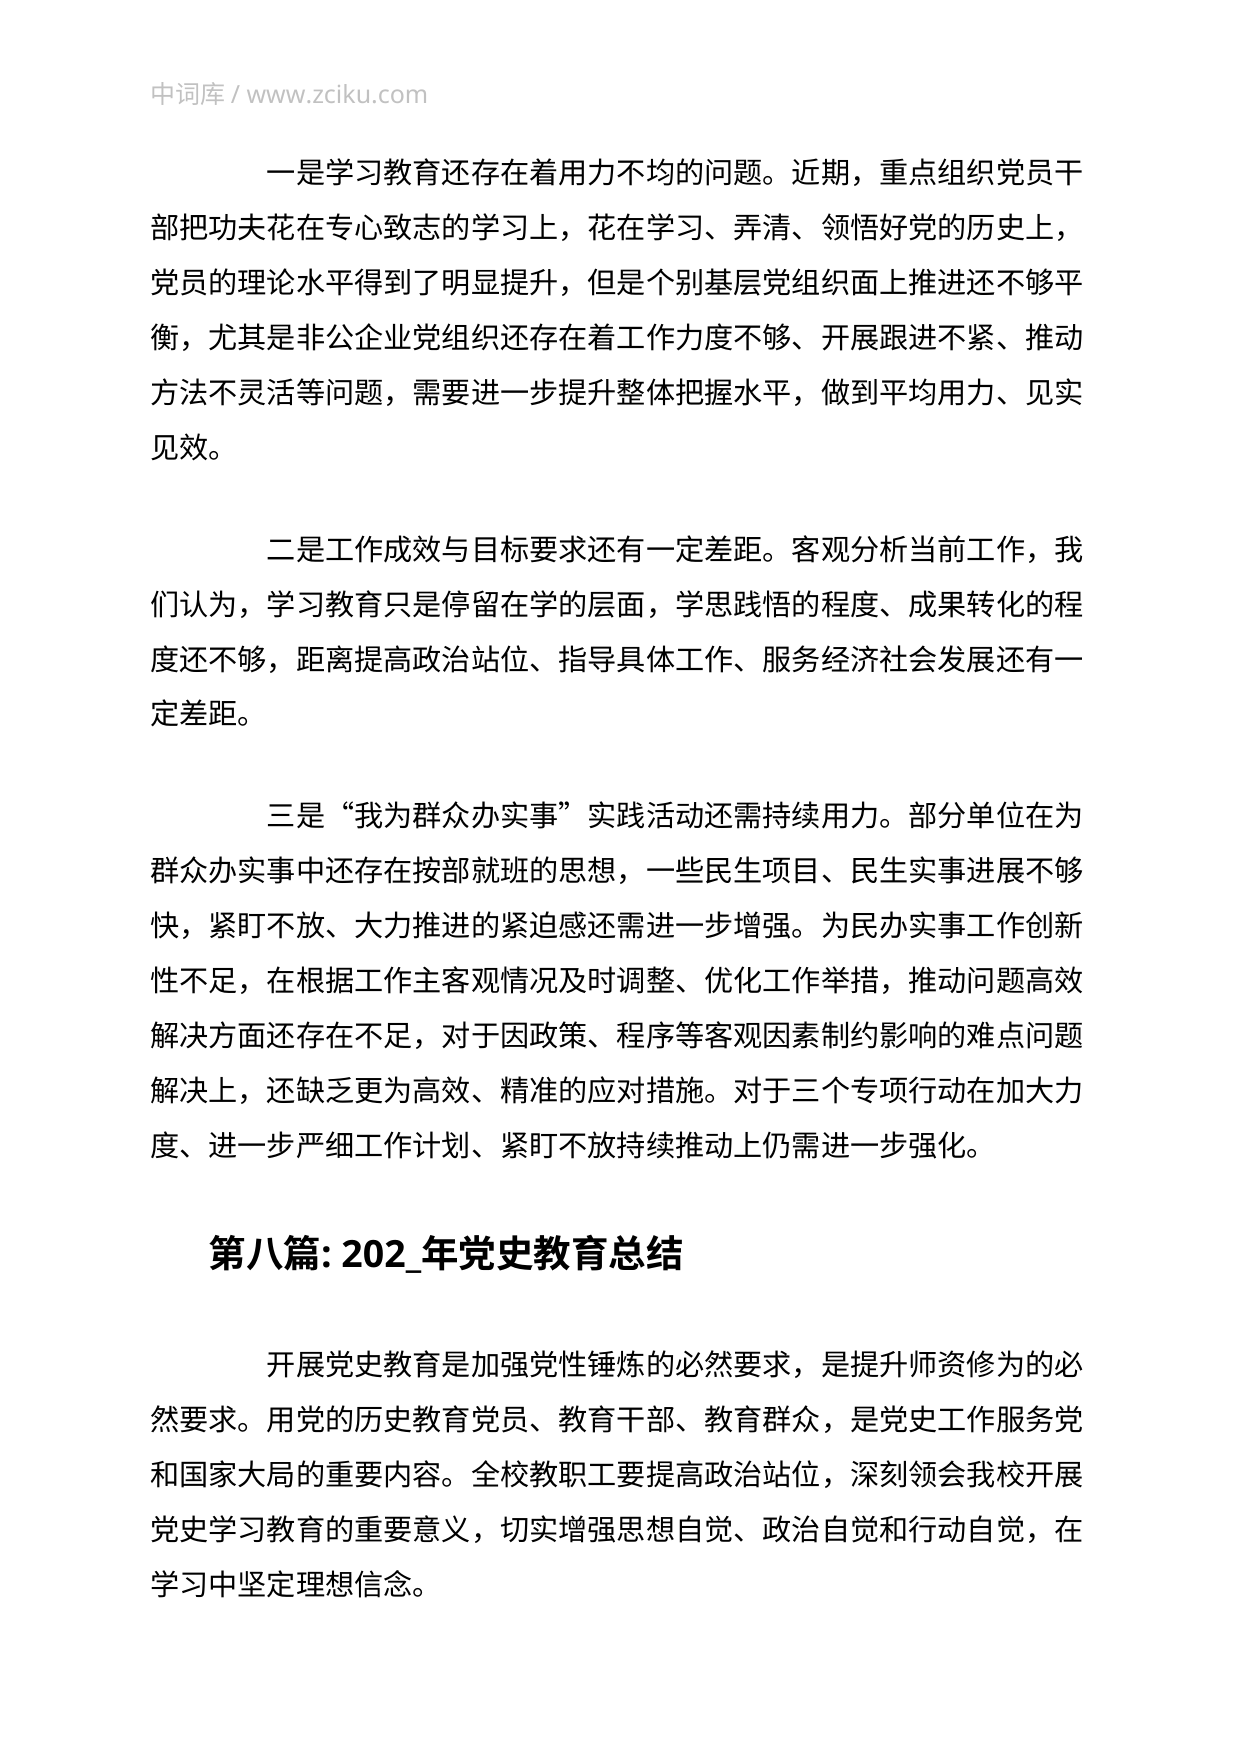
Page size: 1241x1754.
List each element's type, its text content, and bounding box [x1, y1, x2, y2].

text 三是“我为群众办实事”实践活动还需持续用力。部分单位在为群众办实事中还存在按部就班的思想，一些民生项目、民生实事进展不够快，紧盯不放、大力推进的紧迫感还需进一步增强。为民办实事工作创新性不足，在根据工作主客观情况及时调整、优化工作举措，推动问题高效解决方面还存在不足，对于因政策、程序等客观因素制约影响的难点问题解决上，还缺乏更为高效、精准的应对措施。对于三个专项行动在加大力度、进一步严细工作计划、紧盯不放持续推动上仍需进一步强化。 [150, 793, 1090, 1164]
text 第八篇: 202_年党史教育总结 [150, 1224, 1090, 1278]
text 二是工作成效与目标要求还有一定差距。客观分析当前工作，我们认为，学习教育只是停留在学的层面，学思践悟的程度、成果转化的程度还不够，距离提高政治站位、指导具体工作、服务经济社会发展还有一定差距。 [150, 526, 1090, 733]
text 开展党史教育是加强党性锤炼的必然要求，是提升师资修为的必然要求。用党的历史教育党员、教育干部、教育群众，是党史工作服务党和国家大局的重要内容。全校教职工要提高政治站位，深刻领会我校开展党史学习教育的重要意义，切实增强思想自觉、政治自觉和行动自觉，在学习中坚定理想信念。 [150, 1341, 1090, 1603]
text 一是学习教育还存在着用力不均的问题。近期，重点组织党员干部把功夫花在专心致志的学习上，花在学习、弄清、领悟好党的历史上，党员的理论水平得到了明显提升，但是个别基层党组织面上推进还不够平衡，尤其是非公企业党组织还存在着工作力度不够、开展跟进不紧、推动方法不灵活等问题，需要进一步提升整体把握水平，做到平均用力、见实见效。 [150, 150, 1090, 467]
